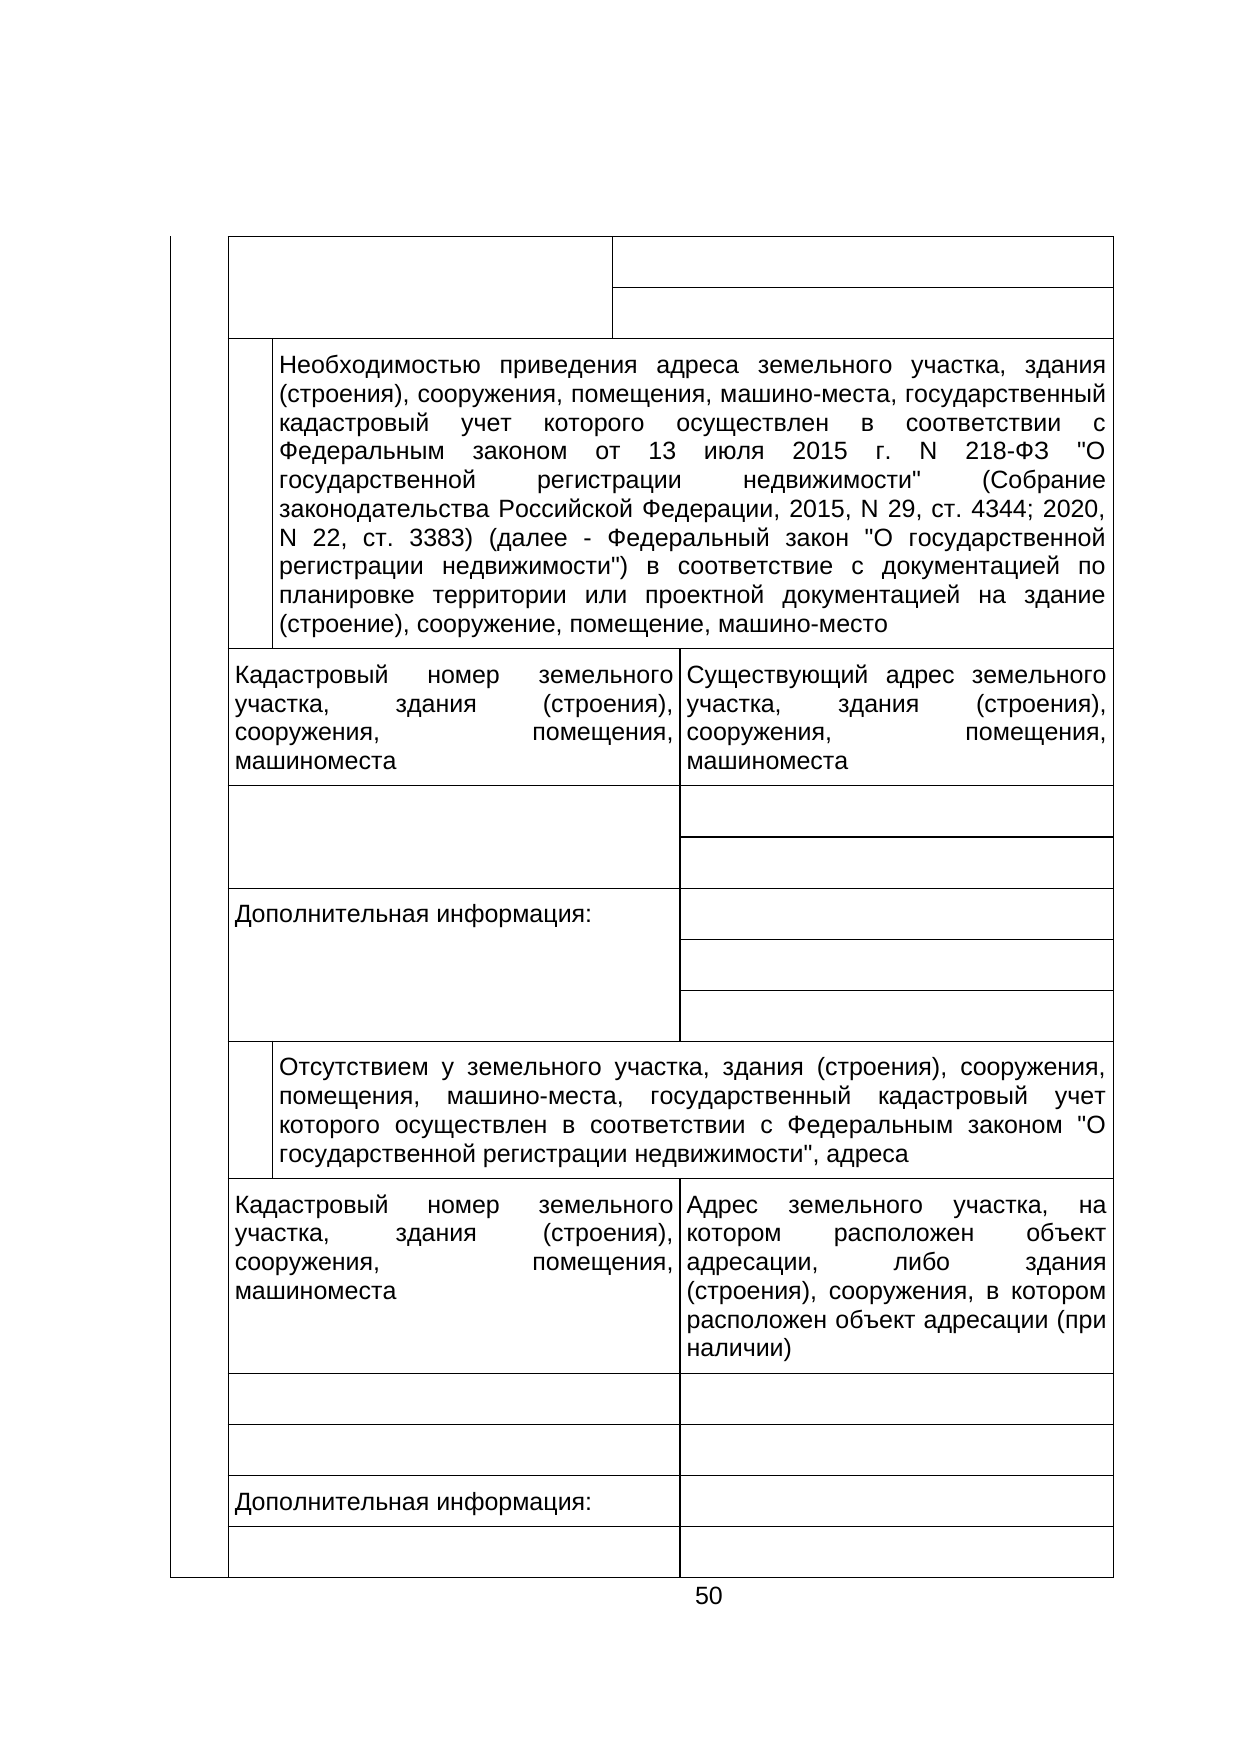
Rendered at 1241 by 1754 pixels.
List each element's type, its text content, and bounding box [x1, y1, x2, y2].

table_cell [681, 838, 1113, 887]
table_cell [171, 338, 228, 1577]
table_cell [229, 1527, 679, 1577]
table_cell Дополнительная информация: [229, 1476, 679, 1526]
table_cell Дополнительная информация: [229, 889, 679, 1041]
table_cell [681, 1527, 1113, 1577]
table_cell Отсутствием у земельного участка, здания (строения), сооружения, помещения, машино-места, государственный кадастровый учет которого осуществлен в соответствии с Федеральным законом "О государственной регистрации недвижимости", адреса [273, 1042, 1113, 1178]
table_cell [229, 1042, 272, 1178]
table_cell Кадастровый номер земельного участка, здания (строения), сооружения, помещения, машиноместа [229, 1179, 679, 1373]
table_cell Необходимостью приведения адреса земельного участка, здания (строения), сооружения, помещения, машино-места, государственный кадастровый учет которого осуществлен в соответствии с Федеральным законом от 13 июля 2015 г. N 218-ФЗ "О государственной регистрации недвижимости" (Собрание законодательства Российской Федерации, 2015, N 29, ст. 4344; 2020, N 22, ст. 3383) (далее - Федеральный закон "О государственной регистрации недвижимости") в соответствие с документацией по планировке территории или проектной документацией на здание (строение), сооружение, помещение, машино-место [273, 339, 1113, 648]
table_cell [613, 288, 1113, 338]
table_cell [681, 786, 1113, 836]
table_cell Кадастровый номер земельного участка, здания (строения), сооружения, помещения, машиноместа [229, 649, 679, 785]
table_cell [681, 1374, 1113, 1424]
table_cell [229, 1425, 679, 1475]
table_cell [681, 991, 1113, 1041]
table_cell [613, 237, 1113, 287]
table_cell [229, 237, 612, 338]
table_cell [681, 940, 1113, 989]
table_cell [229, 339, 272, 648]
table_cell [681, 889, 1113, 938]
table_cell Адрес земельного участка, на котором расположен объект адресации, либо здания (строения), сооружения, в котором расположен объект адресации (при наличии) [681, 1179, 1113, 1373]
table_cell [681, 1476, 1113, 1526]
table_cell [229, 1374, 679, 1424]
table_cell Существующий адрес земельного участка, здания (строения), сооружения, помещения, машиноместа [681, 649, 1113, 785]
table_cell [681, 1425, 1113, 1475]
table_cell [229, 786, 679, 887]
